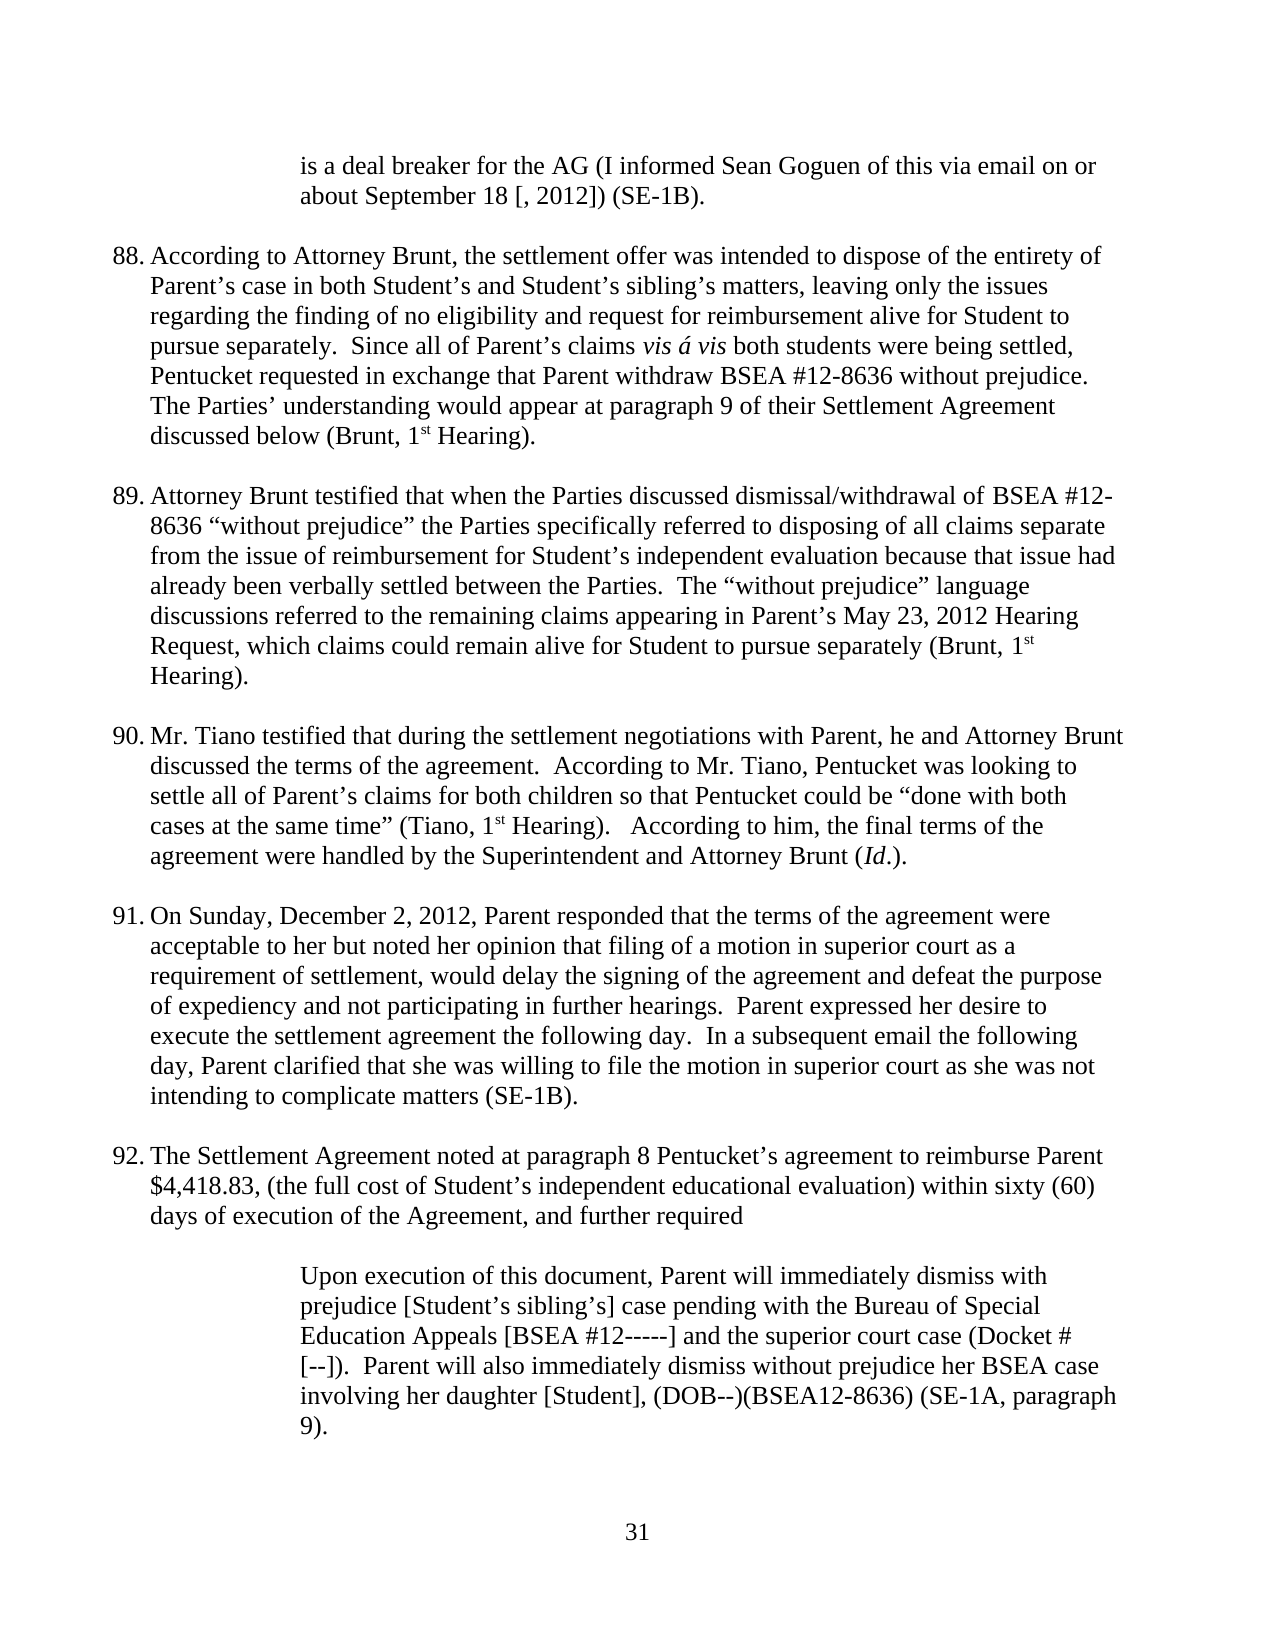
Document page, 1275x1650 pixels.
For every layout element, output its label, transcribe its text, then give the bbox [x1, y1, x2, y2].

text Upon execution of this document, Parent will immediately dismiss with prejudice [Student’s sibling’s] case pending with the Bureau of Special Education Appeals [BSEA #12-----] and the superior court case (Docket # [--]). Parent will also immediately dismiss without prejudice her BSEA case involving her daughter [Student], (DOB--)(BSEA12-8636) (SE-1A, paragraph 9). [300, 1260, 1125, 1440]
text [300, 150, 1125, 210]
list According to Attorney Brunt, the settlement offer was intended to dispose of the entirety of Parent’s case in both Student’s and Student’s sibling’s matters, leaving only the issues regarding the finding of no eligibility and request for reimbursement alive for Student to pursue separately. Since all of Parent’s claims vis á vis both students were being settled, Pentucket requested in exchange that Parent withdraw BSEA #12-8636 without prejudice. The Parties’ understanding would appear at paragraph 9 of their Settlement Agreement discussed below (Brunt, 1st Hearing). [112, 240, 1125, 450]
list Mr. Tiano testified that during the settlement negotiations with Parent, he and Attorney Brunt discussed the terms of the agreement. According to Mr. Tiano, Pentucket was looking to settle all of Parent’s claims for both children so that Pentucket could be “done with both cases at the same time” (Tiano, 1st Hearing). According to him, the final terms of the agreement were handled by the Superintendent and Attorney Brunt (Id.). [112, 720, 1125, 870]
list On Sunday, December 2, 2012, Parent responded that the terms of the agreement were acceptable to her but noted her opinion that filing of a motion in superior court as a requirement of settlement, would delay the signing of the agreement and defeat the purpose of expediency and not participating in further hearings. Parent expressed her desire to execute the settlement agreement the following day. In a subsequent email the following day, Parent clarified that she was willing to file the motion in superior court as she was not intending to complicate matters (SE-1B). [112, 900, 1125, 1110]
list Attorney Brunt testified that when the Parties discussed dismissal/withdrawal of BSEA #12-8636 “without prejudice” the Parties specifically referred to disposing of all claims separate from the issue of reimbursement for Student’s independent evaluation because that issue had already been verbally settled between the Parties. The “without prejudice” language discussions referred to the remaining claims appearing in Parent’s May 23, 2012 Hearing Request, which claims could remain alive for Student to pursue separately (Brunt, 1st Hearing). [112, 480, 1125, 690]
list The Settlement Agreement noted at paragraph 8 Pentucket’s agreement to reimburse Parent $4,418.83, (the full cost of Student’s independent educational evaluation) within sixty (60) days of execution of the Agreement, and further required [112, 1140, 1125, 1230]
